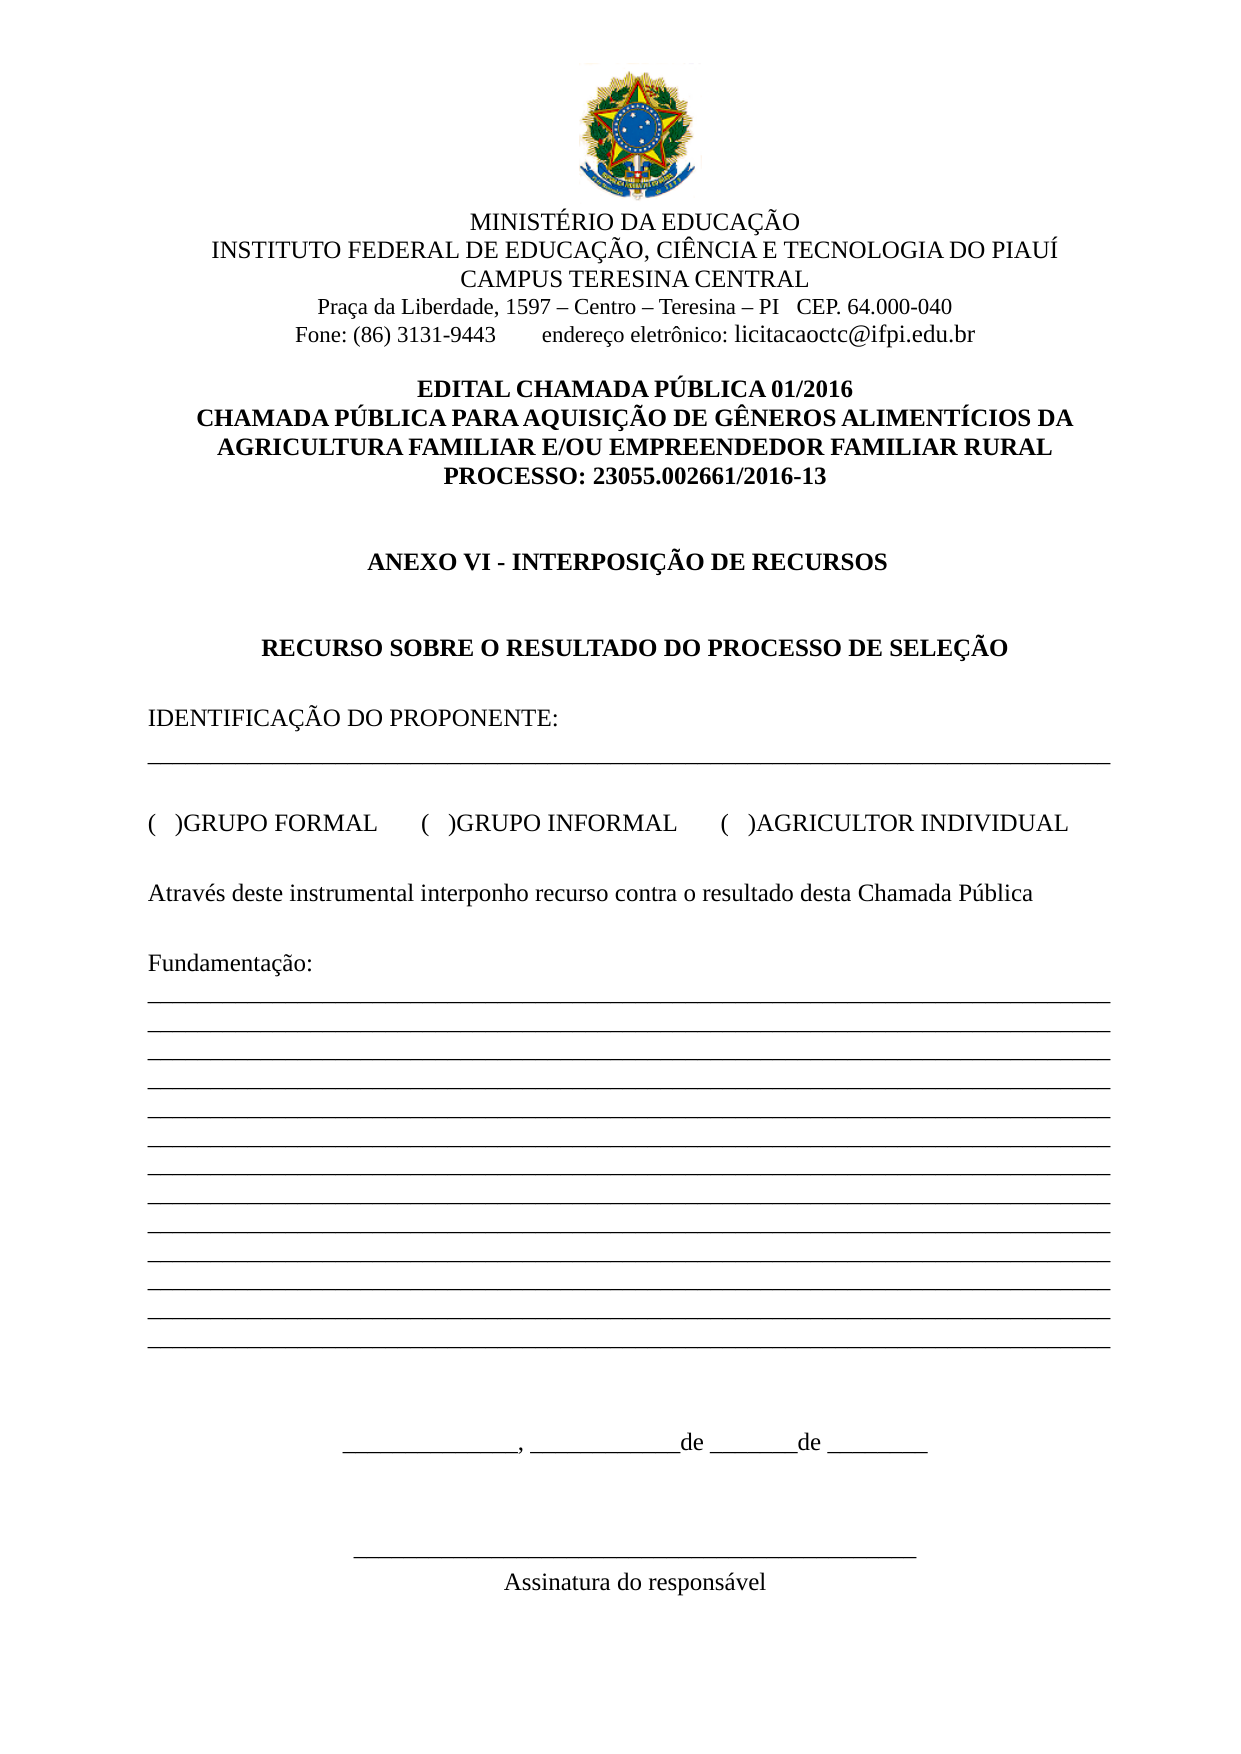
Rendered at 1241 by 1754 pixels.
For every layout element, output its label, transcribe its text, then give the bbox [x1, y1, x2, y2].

text IDENTIFICAÇÃO DO PROPONENTE: [148, 703, 1122, 732]
text ______________, ____________de _______de ________ [148, 1427, 1122, 1456]
text Fundamentação: _________________________________________________________________________________________________________________________________________________________________________________________________________________________________________________________________________________________________________________________________________________________________________________________________________________________________________________________________________________________________________________________________________________________________________________________________________________________________________________________________________________________________________________________________________________________________________________________________________________________________________________________________________________________________________________________________________________________________________________________________________________________________________ [148, 948, 1122, 1351]
text Assinatura do responsável [148, 1567, 1122, 1596]
text Através deste instrumental interponho recurso contra o resultado desta Chamada Pública [148, 878, 1122, 907]
title PROCESSO: 23055.002661/2016-13 [148, 461, 1122, 489]
text _____________________________________________ [148, 1532, 1122, 1561]
title CHAMADA PÚBLICA PARA AQUISIÇÃO DE GÊNEROS ALIMENTÍCIOS DA AGRICULTURA FAMILIAR E/OU EMPREENDEDOR FAMILIAR RURAL [148, 403, 1122, 461]
text ANEXO VI - INTERPOSIÇÃO DE RECURSOS [133, 547, 1122, 576]
text ( )GRUPO FORMAL ( )GRUPO INFORMAL ( )AGRICULTOR INDIVIDUAL [148, 808, 1122, 837]
text _____________________________________________________________________________ [148, 738, 1122, 767]
picture [579, 63, 702, 204]
title EDITAL CHAMADA PÚBLICA 01/2016 [148, 374, 1122, 403]
text RECURSO SOBRE O RESULTADO DO PROCESSO DE SELEÇÃO [148, 633, 1122, 662]
